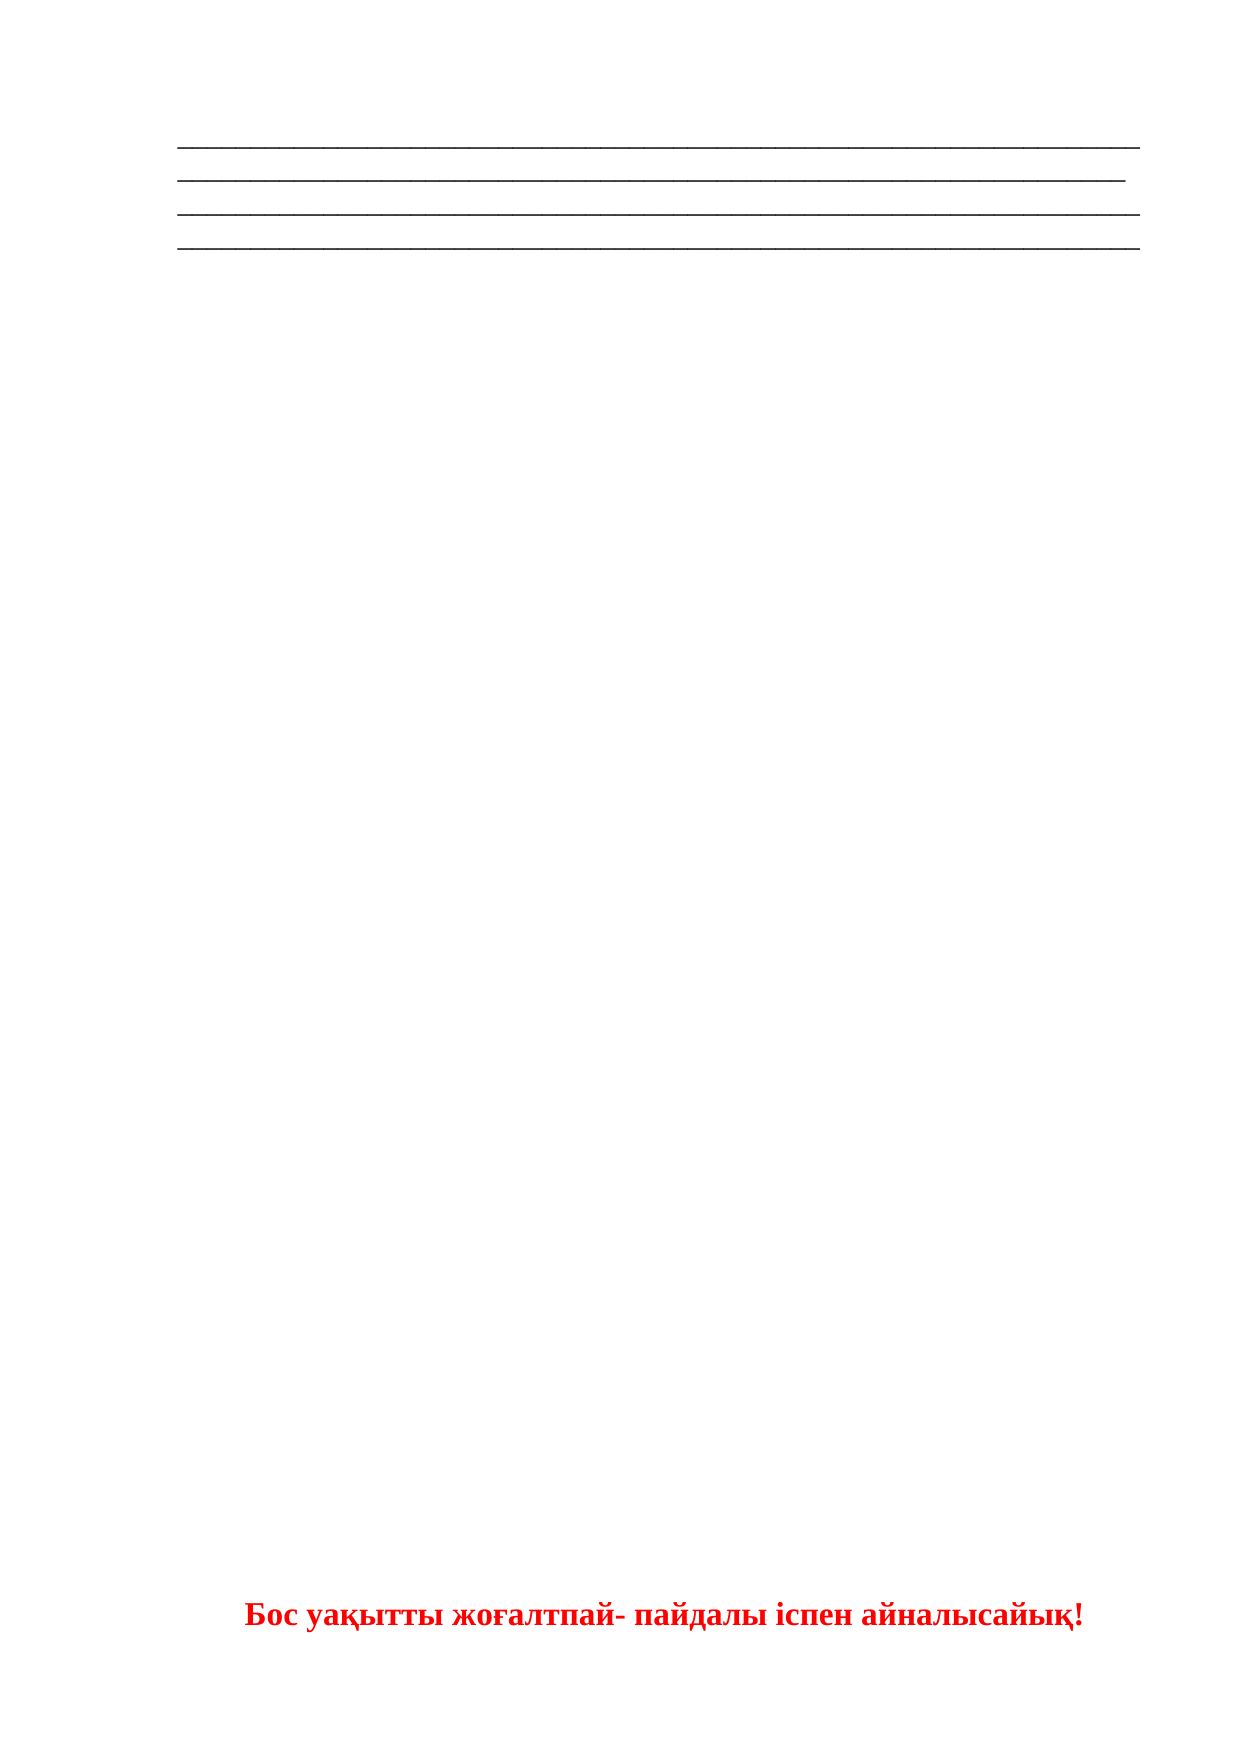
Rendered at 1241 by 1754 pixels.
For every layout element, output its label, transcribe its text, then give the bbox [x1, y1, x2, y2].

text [177, 118, 1152, 185]
text ____________________________________________________________________________________________________________________________________ [177, 185, 1152, 252]
text Бос уақытты жоғалтпай- пайдалы іспен айналысайық! [177, 1594, 1152, 1632]
